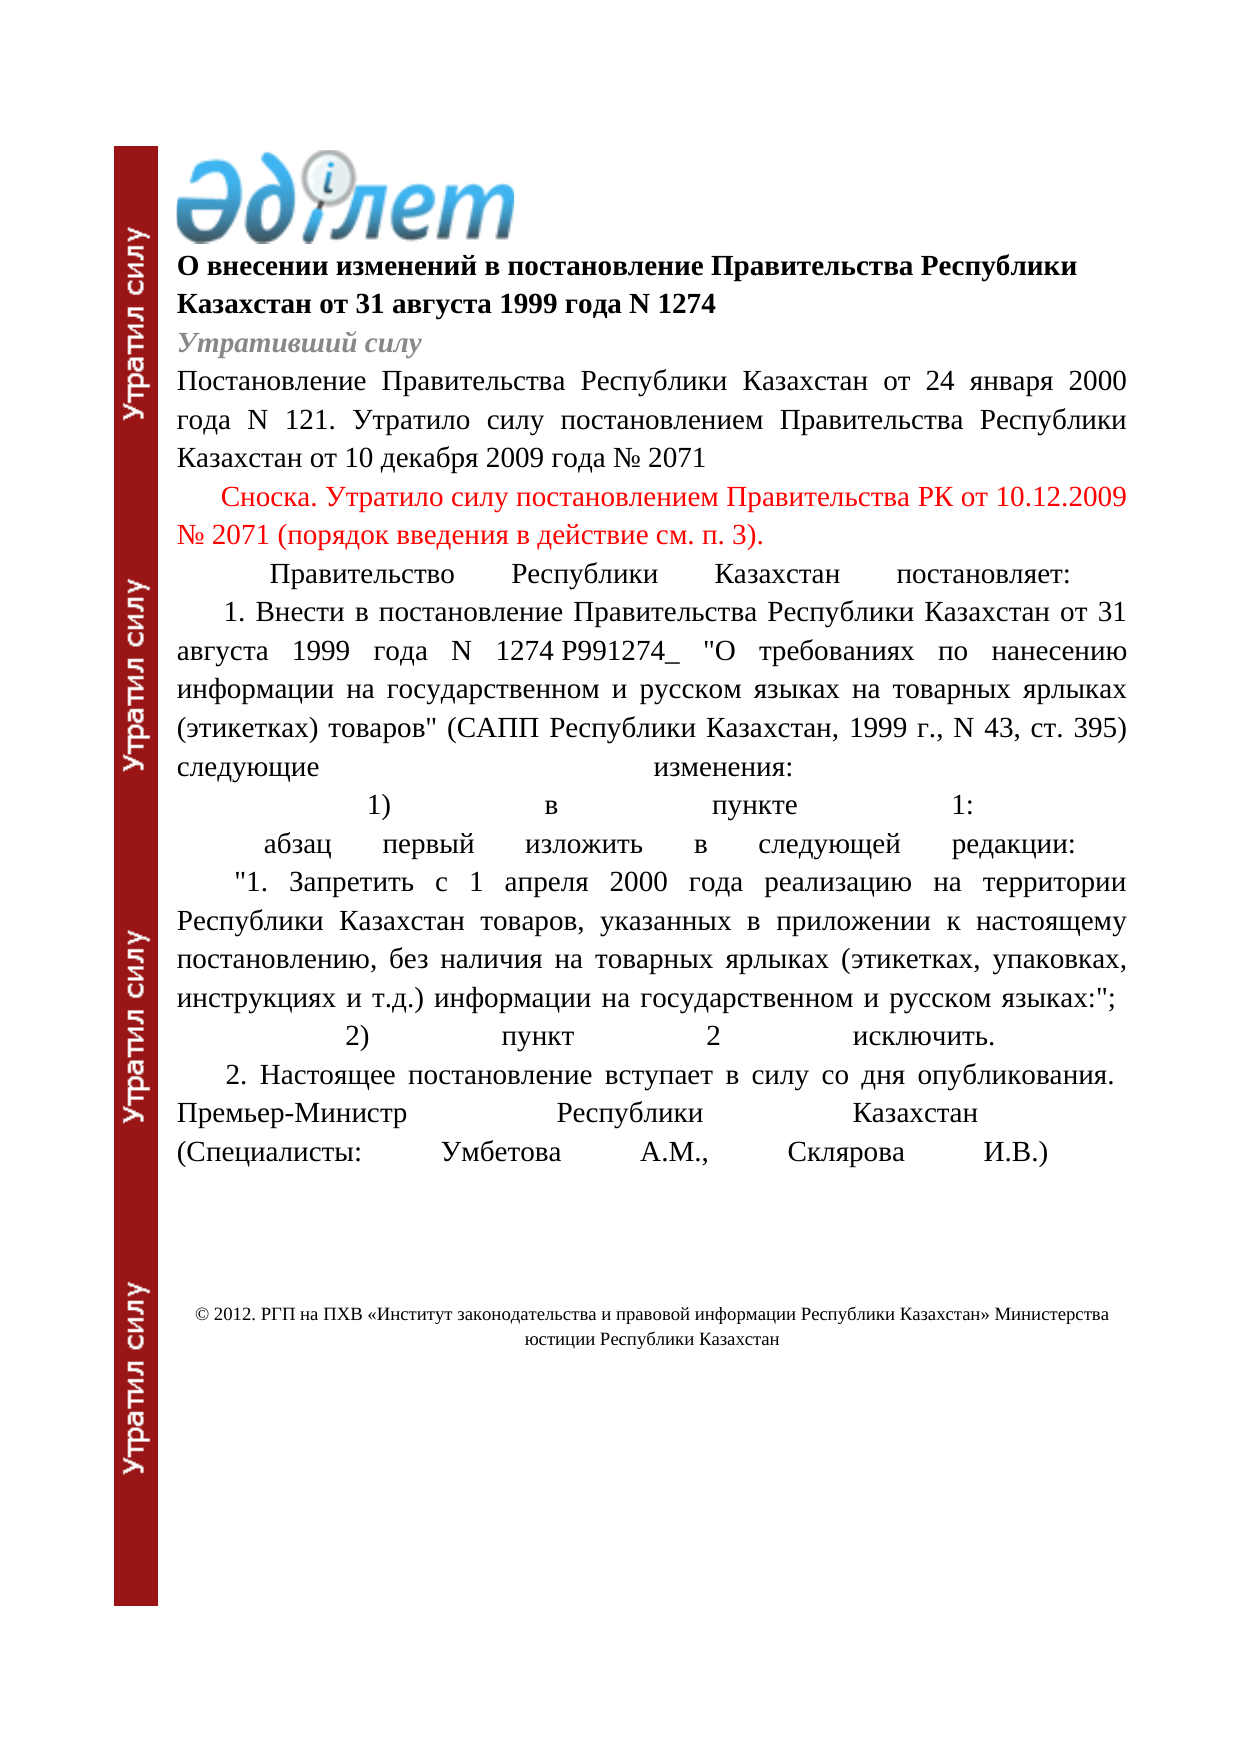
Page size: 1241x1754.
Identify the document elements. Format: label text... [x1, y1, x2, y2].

text © 2012. РГП на ПХВ «Институт законодательства и правовой информации Республики Казахстан» Министерства юстиции Республики Казахстан [112, 1303, 1128, 1349]
text Постановление Правительства Республики Казахстан от 24 января 2000 года N 121. Утратило силу постановлением Правительства Республики Казахстан от 10 декабря 2009 года № 2071 [112, 363, 1128, 474]
picture [114, 1206, 158, 1303]
text Правительство Республики Казахстан постановляет: 1. Внести в постановление Правительства Республики Казахстан от 31 августа 1999 года N 1274 P991274_ "О требованиях по нанесению информации на государственном и русском языках на товарных ярлыках (этикетках) товаров" (САПП Республики Казахстан, 1999 г., N 43, ст. 395) следующие изменения: 1) в пункте 1: абзац первый изложить в следующей редакции: "1. Запретить с 1 апреля 2000 года реализацию на территории Республики Казахстан товаров, указанных в приложении к настоящему постановлению, без наличия на товарных ярлыках (этикетках, упаковках, инструкциях и т.д.) информации на государственном и русском языках:"; 2) пункт 2 исключить. 2. Настоящее постановление вступает в силу со дня опубликования. Премьер-Министр Республики Казахстан (Специалисты: Умбетова А.М., Склярова И.В.) [112, 556, 1128, 1206]
picture [114, 358, 158, 363]
picture [114, 320, 158, 325]
picture [114, 1349, 158, 1606]
picture [114, 146, 158, 248]
picture [114, 551, 158, 556]
text Сноска. Утратило силу постановлением Правительства РК от 10.12.2009 № 2071 (порядок введения в действие см. п. 3). [112, 479, 1128, 551]
text О внесении изменений в постановление Правительства Республики Казахстан от 31 августа 1999 года N 1274 [112, 248, 1128, 320]
text Утративший силу [112, 325, 1128, 358]
picture [176, 150, 515, 244]
picture [114, 474, 158, 479]
